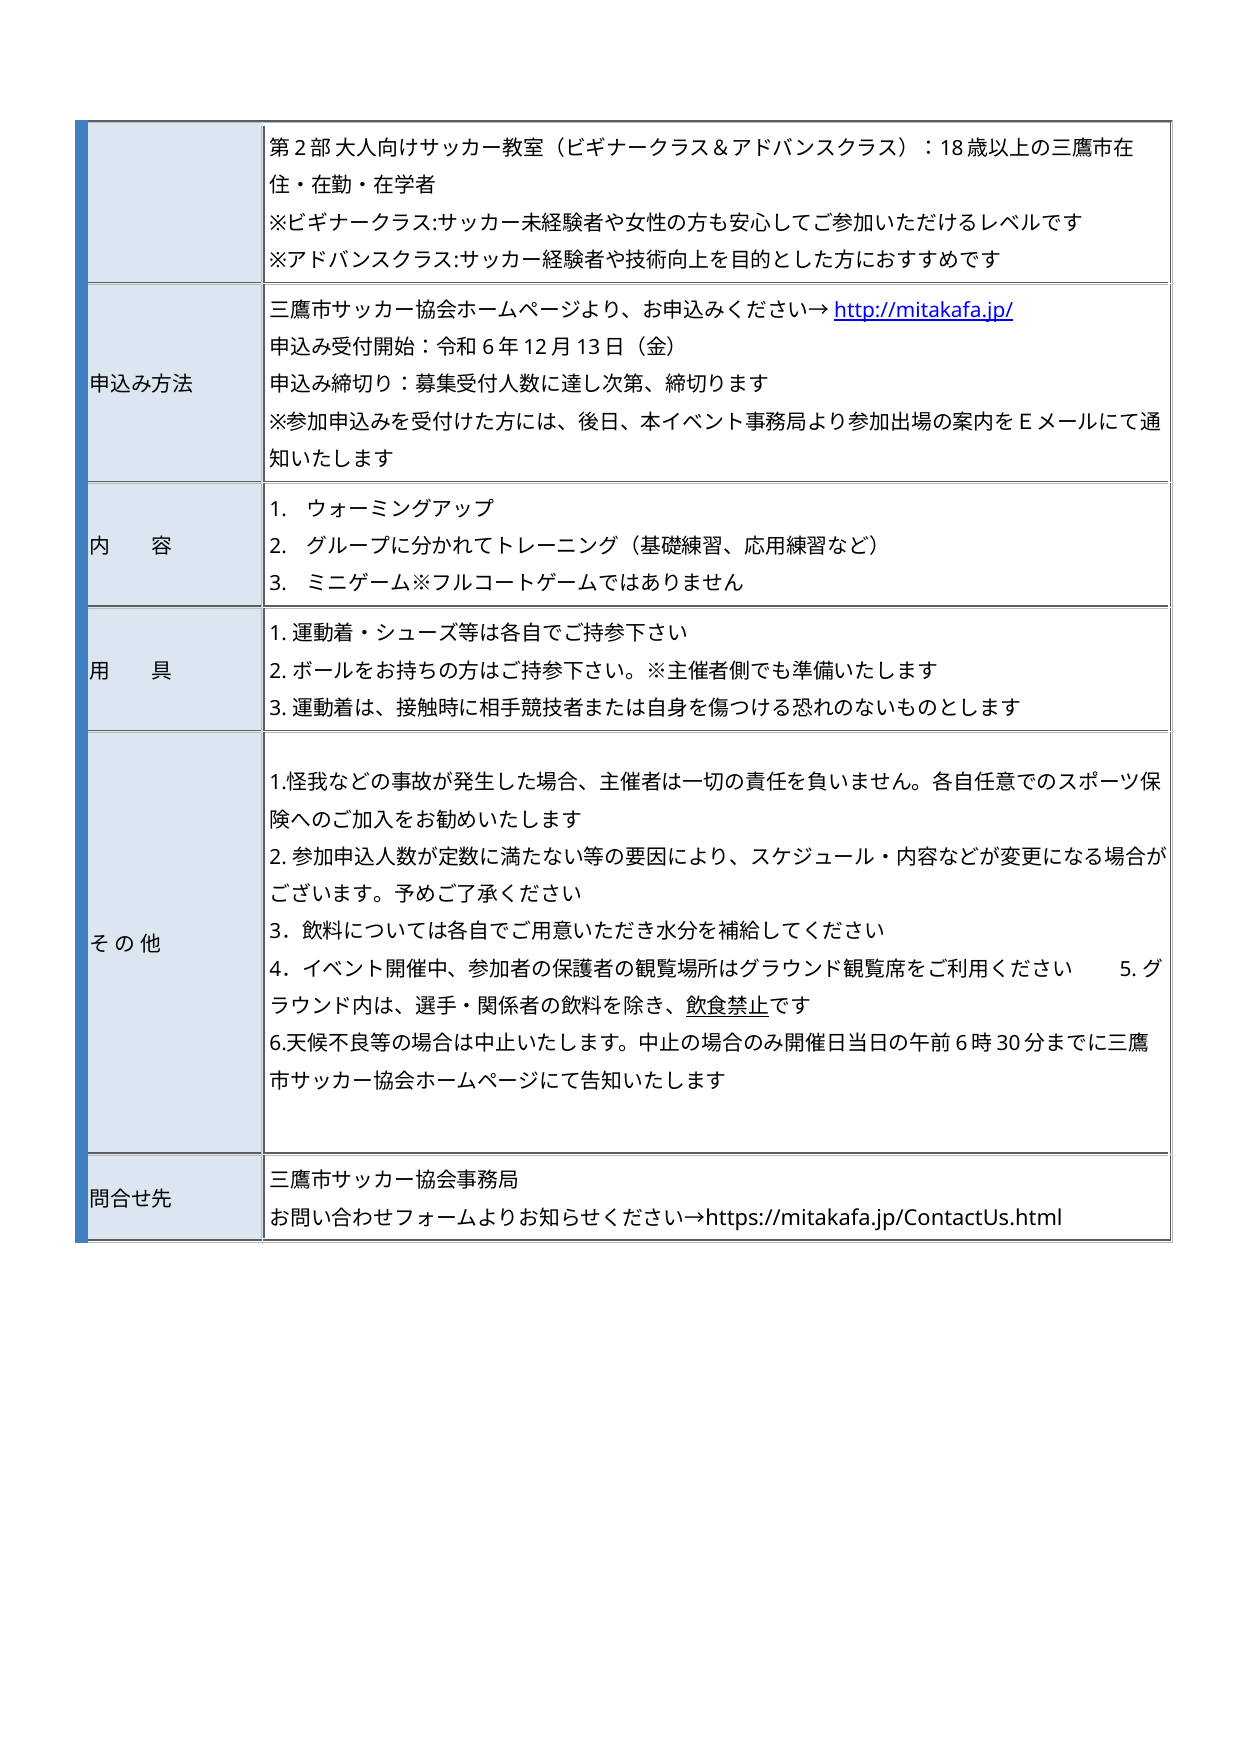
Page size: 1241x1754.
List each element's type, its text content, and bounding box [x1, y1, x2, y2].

table_cell 申込み方法 [88, 285, 261, 481]
table_cell 三鷹市サッカー協会ホームページより、お申込みください→ http://mitakafa.jp/ 申込み受付開始：令和 6年12月13日（金） 申込み締切り：募集受付人数に達し次第、締切ります ※参加申込みを受付けた方には、後日、本イベント事務局より参加出場の案内をＥメールにて通知いたします [263, 282, 1171, 481]
table_cell 参加資格 [88, 122, 263, 282]
table_cell ウォーミングアップ グループに分かれてトレーニング（基礎練習、応用練習など） ミニゲーム※フルコートゲームではありません [263, 481, 1171, 605]
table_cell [263, 123, 1170, 282]
table_cell 三鷹市サッカー協会事務局 お問い合わせフォームよりお知らせください→https://mitakafa.jp/ContactUs.html [263, 1152, 1170, 1239]
table_cell 1.怪我などの事故が発生した場合、主催者は一切の責任を負いません。各自任意でのスポーツ保険へのご加入をお勧めいたします 2. 参加申込人数が定数に満たない等の要因により、スケジュール・内容などが変更になる場合がございます。予めご了承ください 3．飲料については各自でご用意いただき水分を補給してください 4．イベント開催中、参加者の保護者の観覧場所はグラウンド観覧席をご利用ください 5. グラウンド内は、選手・関係者の飲料を除き、飲食禁止です 6.天候不良等の場合は中止いたします。中止の場合のみ開催日当日の午前6時30分までに三鷹市サッカー協会ホームページにて告知いたします [263, 730, 1171, 1152]
table_cell 1. 運動着・シューズ等は各自でご持参下さい 2. ボールをお持ちの方はご持参下さい。※主催者側でも準備いたします 3. 運動着は、接触時に相手競技者または自身を傷つける恐れのないものとします [265, 605, 1170, 730]
table_cell 用 具 [88, 609, 261, 730]
table_cell 内 容 [88, 484, 261, 605]
table_cell 問合せ先 [88, 1152, 263, 1239]
table_cell そ の 他 [88, 733, 261, 1152]
